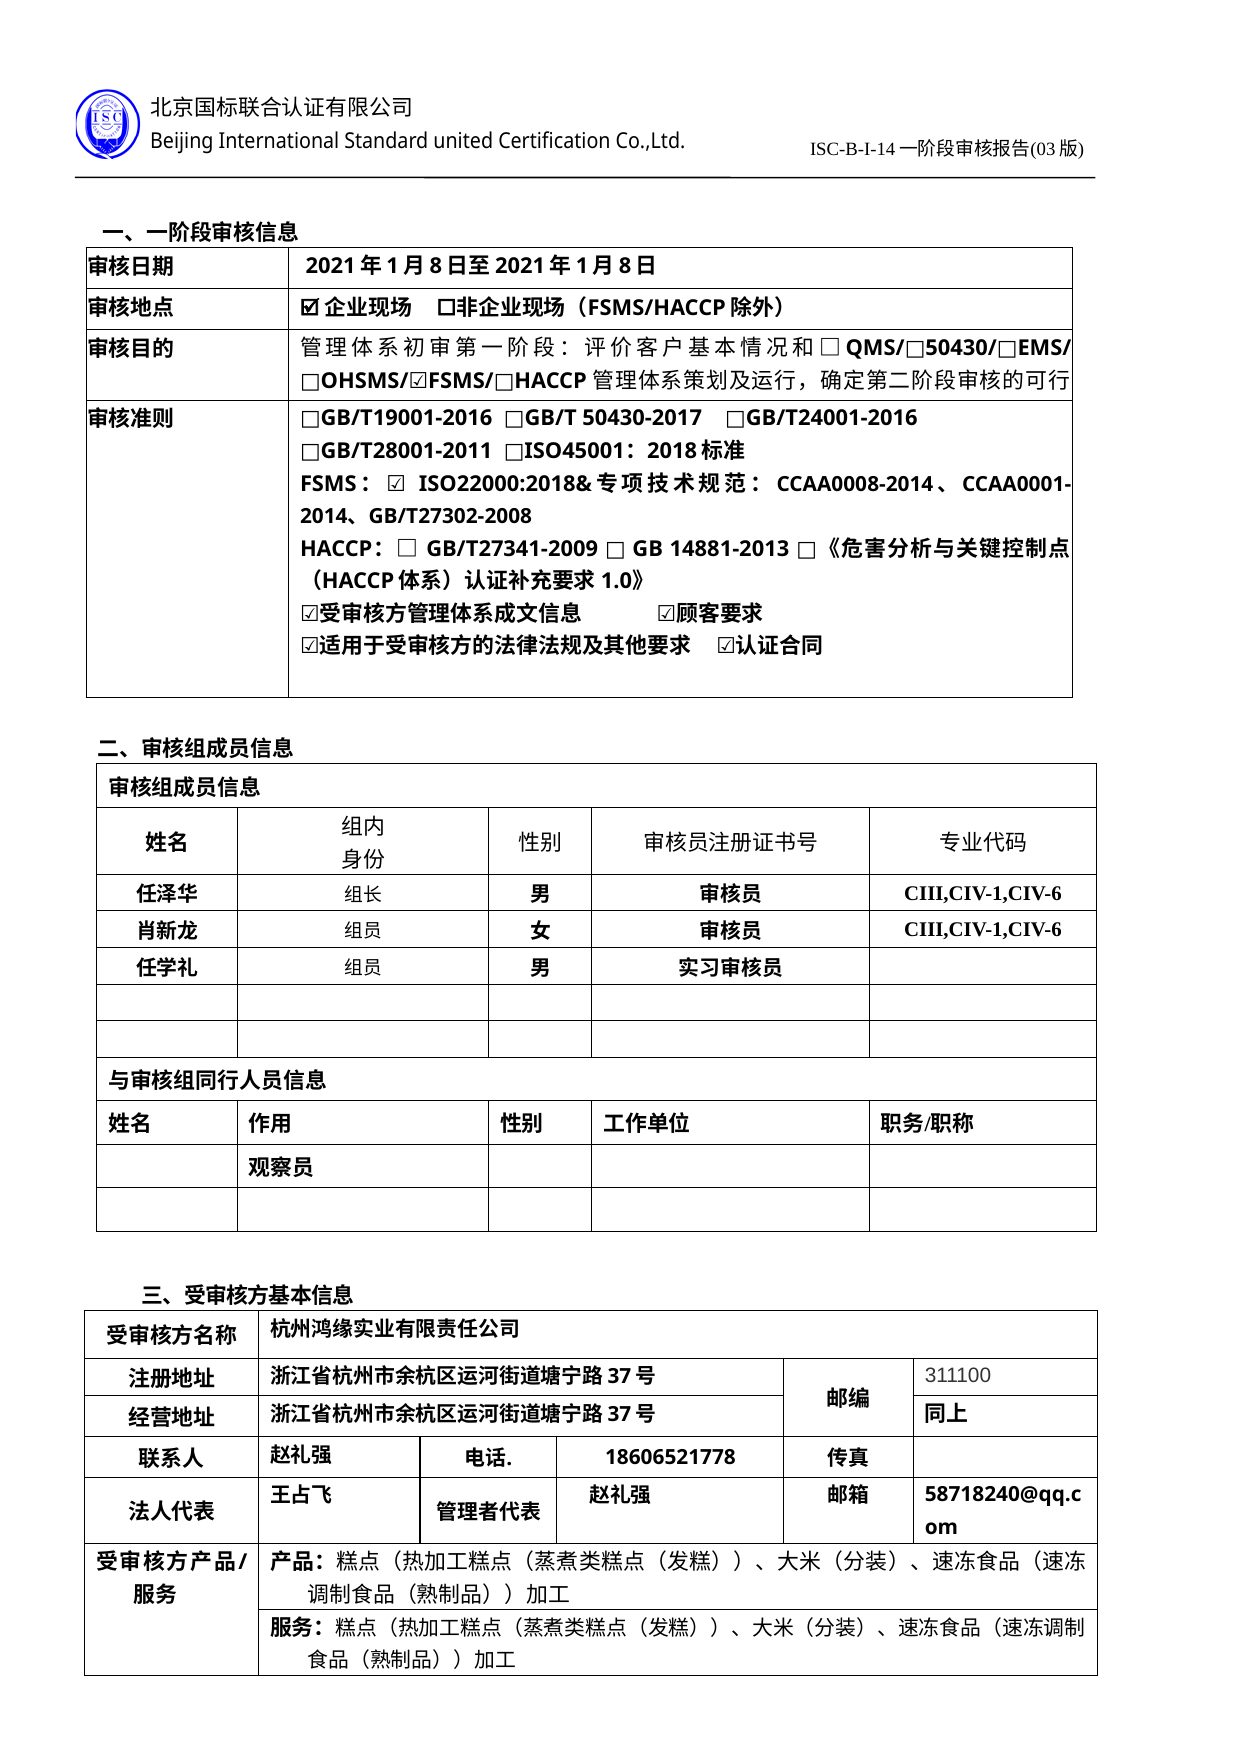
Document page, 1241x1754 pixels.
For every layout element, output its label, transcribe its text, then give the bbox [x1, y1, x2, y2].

table_cell 与审核组同行人员信息 [97, 1058, 1096, 1100]
table_cell 姓名 [97, 1101, 237, 1143]
table_cell 企业现场 非企业现场（FSMS/HACCP除外） [289, 289, 1072, 329]
table_cell 传真 [784, 1437, 913, 1477]
table_cell [489, 985, 591, 1020]
table_cell [870, 1021, 1096, 1057]
table_header 2021年1月8日至 2021年1月8日 [289, 248, 1072, 288]
table_cell 法人代表 [85, 1478, 258, 1543]
text 一、一阶段审核信息 [75, 215, 1107, 247]
table_cell 审核员 [592, 875, 869, 910]
table_cell 观察员 [238, 1145, 488, 1187]
table_cell 姓名 [97, 808, 237, 874]
table_cell 联系人 [85, 1437, 258, 1477]
table_cell 审核目的 [87, 330, 288, 400]
table_cell 作用 [238, 1101, 488, 1143]
table_cell 实习审核员 [592, 948, 869, 984]
table_cell [870, 985, 1096, 1020]
table_cell [489, 1188, 591, 1231]
table_cell □GB/T19001-2016 □GB/T 50430-2017 □GB/T24001-2016 □GB/T28001-2011 □ISO45001：2018标准 FSMS：☑ ISO22000:2018&专项技术规范：CCAA0008-2014、CCAA0001-2014、GB/T27302-2008 HACCP：□ GB/T27341-2009 □ GB 14881-2013 □《危害分析与关键控制点（HACCP体系）认证补充要求 1.0》 ☑受审核方管理体系成文信息 ☑顾客要求 ☑适用于受审核方的法律法规及其他要求 ☑认证合同 [289, 401, 1072, 697]
table_cell [97, 985, 237, 1020]
table_header 杭州鸿缘实业有限责任公司 [259, 1311, 1097, 1357]
table_cell 受审核方产品/服务 [85, 1544, 258, 1675]
table_cell 男 [489, 948, 591, 984]
table_header 受审核方名称 [85, 1311, 258, 1357]
table_cell 组员 [238, 911, 488, 947]
table_cell [592, 1021, 869, 1057]
table_header 审核日期 [87, 248, 288, 288]
table_cell 同上 [914, 1396, 1097, 1436]
table_cell 浙江省杭州市余杭区运河街道塘宁路37号 [259, 1396, 783, 1436]
table_cell 产品：糕点（热加工糕点（蒸煮类糕点（发糕））、大米（分装）、速冻食品（速冻调制食品（熟制品））加工 [259, 1544, 1097, 1609]
table_cell 性别 [489, 808, 591, 874]
table_cell 18606521778 [557, 1437, 783, 1477]
table_cell 任学礼 [97, 948, 237, 984]
picture [75, 89, 141, 158]
table_cell 311100 [914, 1359, 1097, 1395]
table_cell 邮箱 [784, 1478, 913, 1543]
table_cell 审核员注册证书号 [592, 808, 869, 874]
table_cell 组内 身份 [238, 808, 488, 874]
table_cell 赵礼强 [259, 1437, 419, 1477]
table_cell 组员 [238, 948, 488, 984]
table_cell [97, 1145, 237, 1187]
table_cell 职务/职称 [870, 1101, 1096, 1143]
table_cell [238, 1188, 488, 1231]
table_cell 管理者代表 [421, 1478, 556, 1543]
text 三、受审核方基本信息 [97, 1278, 1107, 1310]
table_cell 性别 [489, 1101, 591, 1143]
table_cell [238, 1021, 488, 1057]
table_cell [238, 985, 488, 1020]
table_cell CIII,CIV-1,CIV-6 [870, 911, 1096, 947]
table_cell 经营地址 [85, 1396, 258, 1436]
table_cell 王占飞 [259, 1478, 419, 1543]
table_cell [97, 1188, 237, 1231]
table_cell [592, 985, 869, 1020]
table_cell 58718240@qq.com [914, 1478, 1097, 1543]
table_cell [592, 1188, 869, 1231]
table_cell 审核准则 [87, 401, 288, 697]
table_cell [97, 1021, 237, 1057]
table_cell [489, 1021, 591, 1057]
table_cell 肖新龙 [97, 911, 237, 947]
table_cell 电话. [421, 1437, 556, 1477]
table_cell [914, 1437, 1097, 1477]
table_cell 注册地址 [85, 1359, 258, 1395]
table_cell CIII,CIV-1,CIV-6 [870, 875, 1096, 910]
table_cell 任泽华 [97, 875, 237, 910]
table_cell 赵礼强 [557, 1478, 783, 1543]
table_cell 管理体系初审第一阶段：评价客户基本情况和□QMS/□50430/□EMS/□OHSMS/☑FSMS/□HACCP管理体系策划及运行，确定第二阶段审核的可行性、审核范围和重点 [289, 330, 1072, 400]
table_cell 审核地点 [87, 289, 288, 329]
table_cell [870, 1145, 1096, 1187]
table_cell [592, 1145, 869, 1187]
table_cell 浙江省杭州市余杭区运河街道塘宁路37号 [259, 1359, 783, 1395]
table_cell 工作单位 [592, 1101, 869, 1143]
table_cell 男 [489, 875, 591, 910]
table_cell 组长 [238, 875, 488, 910]
table_cell 女 [489, 911, 591, 947]
table_cell [870, 1188, 1096, 1231]
text 二、审核组成员信息 [75, 730, 1107, 763]
table_header 审核组成员信息 [97, 764, 1096, 807]
table_cell [489, 1145, 591, 1187]
table_cell 邮编 [784, 1359, 913, 1436]
table_cell 服务：糕点（热加工糕点（蒸煮类糕点（发糕））、大米（分装）、速冻食品（速冻调制食品（熟制品））加工 [259, 1610, 1097, 1675]
table_cell 专业代码 [870, 808, 1096, 874]
table_cell [870, 948, 1096, 984]
table_cell 审核员 [592, 911, 869, 947]
